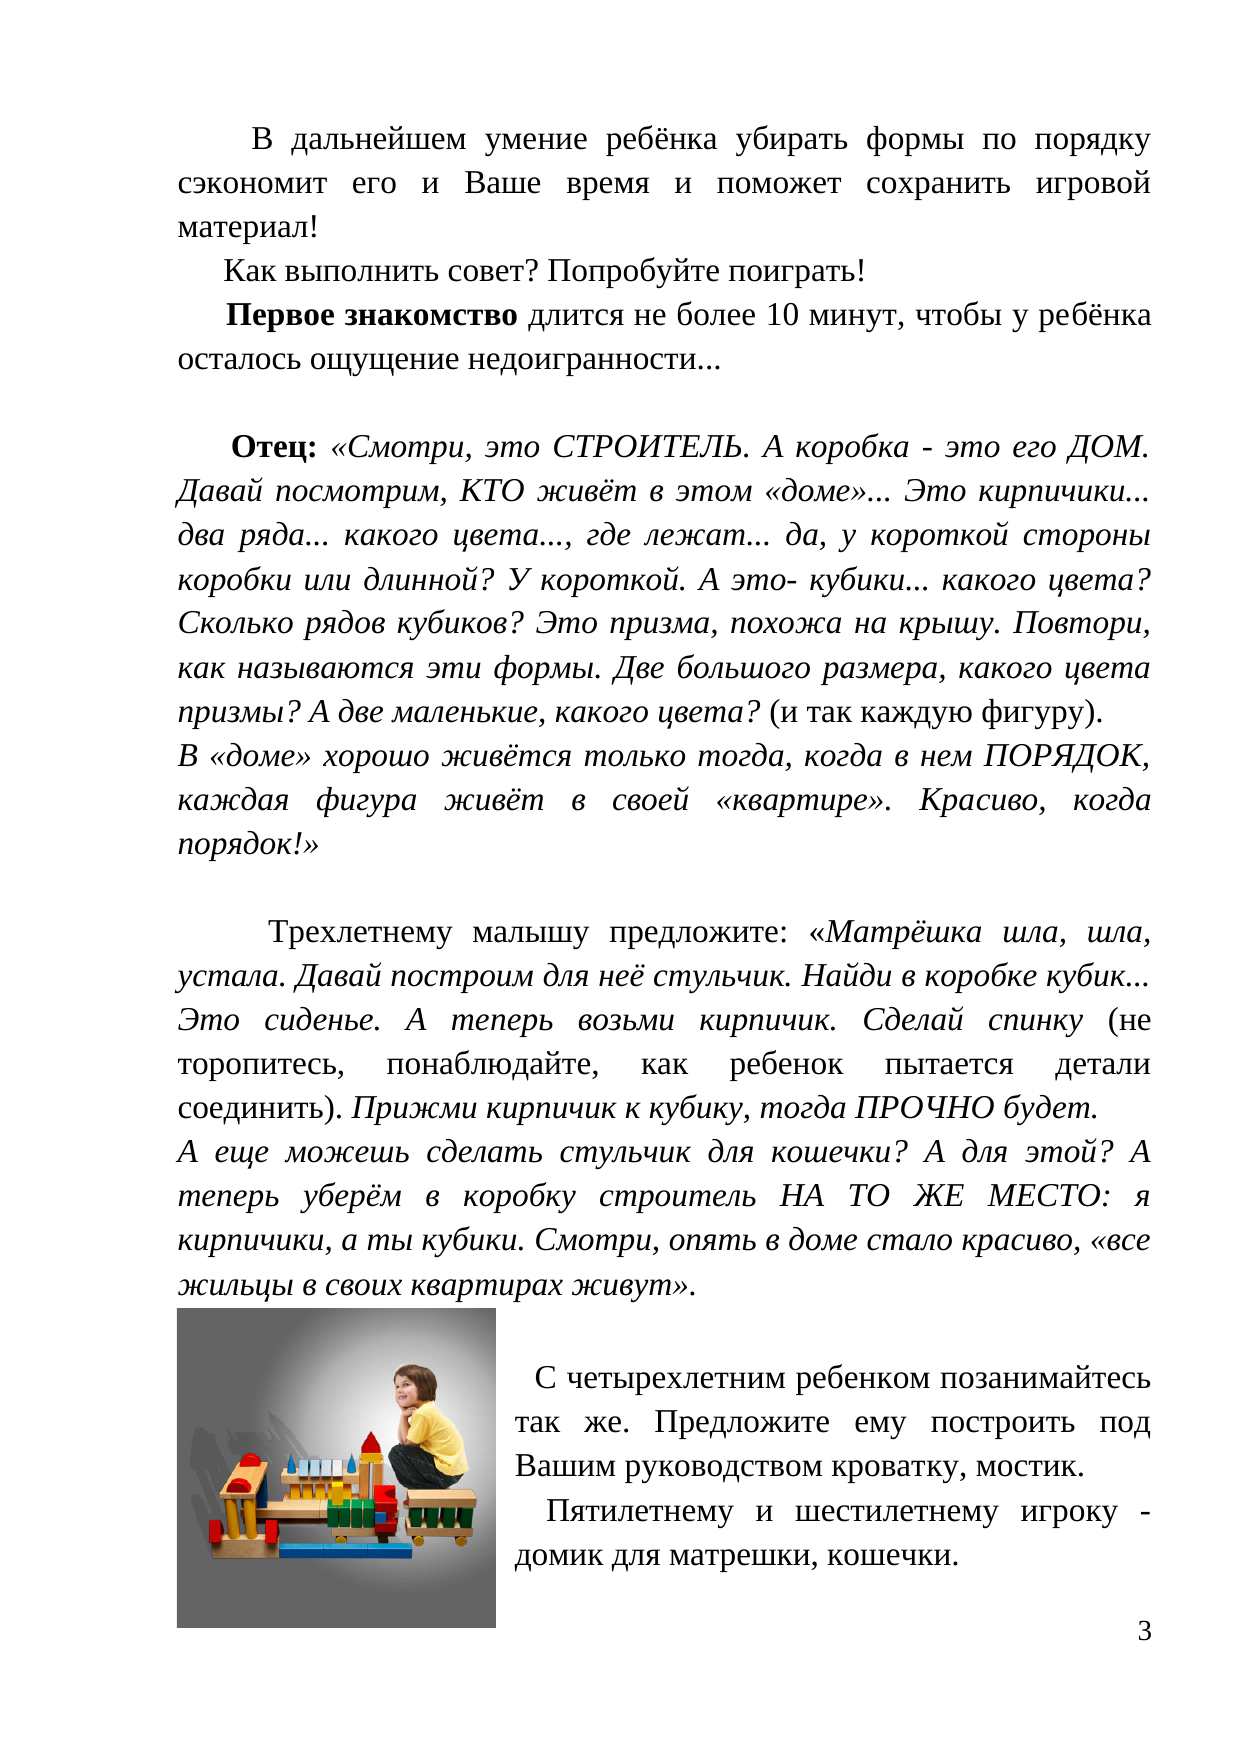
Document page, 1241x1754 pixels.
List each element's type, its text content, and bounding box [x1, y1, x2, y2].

text Отец: «Смотри, это СТРОИТЕЛЬ. А коробка - это его ДОМ. Давай посмотрим, КТО живёт в этом «доме»... Это кирпичики... два ряда... какого цвета..., где лежат... да, у короткой стороны коробки или длинной? У короткой. А это- кубики... какого цвета? Сколько рядов кубиков? Это призма, похожа на крышу. Повтори, как называются эти формы. Две большого размера, какого цвета призмы? А две маленькие, какого цвета? (и так каждую фигуру). [177, 427, 1152, 729]
text В дальнейшем умение ребёнка убирать формы по порядку сэкономит его и Ваше время и поможет сохранить игровой материал! [177, 118, 1152, 244]
text Трехлетнему малышу предложите: «Матрёшка шла, шла, устала. Давай построим для неё стульчик. Найди в коробке кубик... Это сиденье. А теперь возьми кирпичик. Сделай спинку (не торопитесь, понаблюдайте, как ребенок пытается детали соединить). Прижми кирпичик к кубику, тогда ПРОЧНО будет. [177, 1082, 1152, 1126]
picture [176, 1308, 496, 1628]
text Как выполнить совет? Попробуйте поиграть! [177, 250, 1152, 289]
text С четырехлетним ребенком позанимайтесь так же. Предложите ему построить под Вашим руководством кроватку, мостик. [496, 1358, 1152, 1484]
text А еще можешь сделать стульчик для кошечки? А для этой? А теперь уберём в коробку строитель НА ТО ЖЕ МЕСТО: я кирпичики, а ты кубики. Смотри, опять в доме стало красиво, «все жильцы в своих квартирах живут». [177, 1132, 1152, 1302]
text В «доме» хорошо живётся только тогда, когда в нем ПОРЯДОК, каждая фигура живёт в своей «квартире». Красиво, когда порядок!» [177, 735, 1152, 861]
text Пятилетнему и шестилетнему игроку - домик для матрешки, кошечки. [496, 1490, 1152, 1572]
text Первое знакомство длится не более 10 минут, чтобы у ребёнка осталось ощущение недоигранности... [177, 294, 1152, 377]
text Трехлетнему малышу предложите: «Матрёшка шла, шла, устала. Давай построим для неё стульчик. Найди в коробке кубик... Это сиденье. А теперь возьми кирпичик. Сделай спинку (не торопитесь, понаблюдайте, как ребенок пытается детали соединить). Прижми кирпичик к кубику, тогда ПРОЧНО будет. [177, 911, 1152, 1044]
